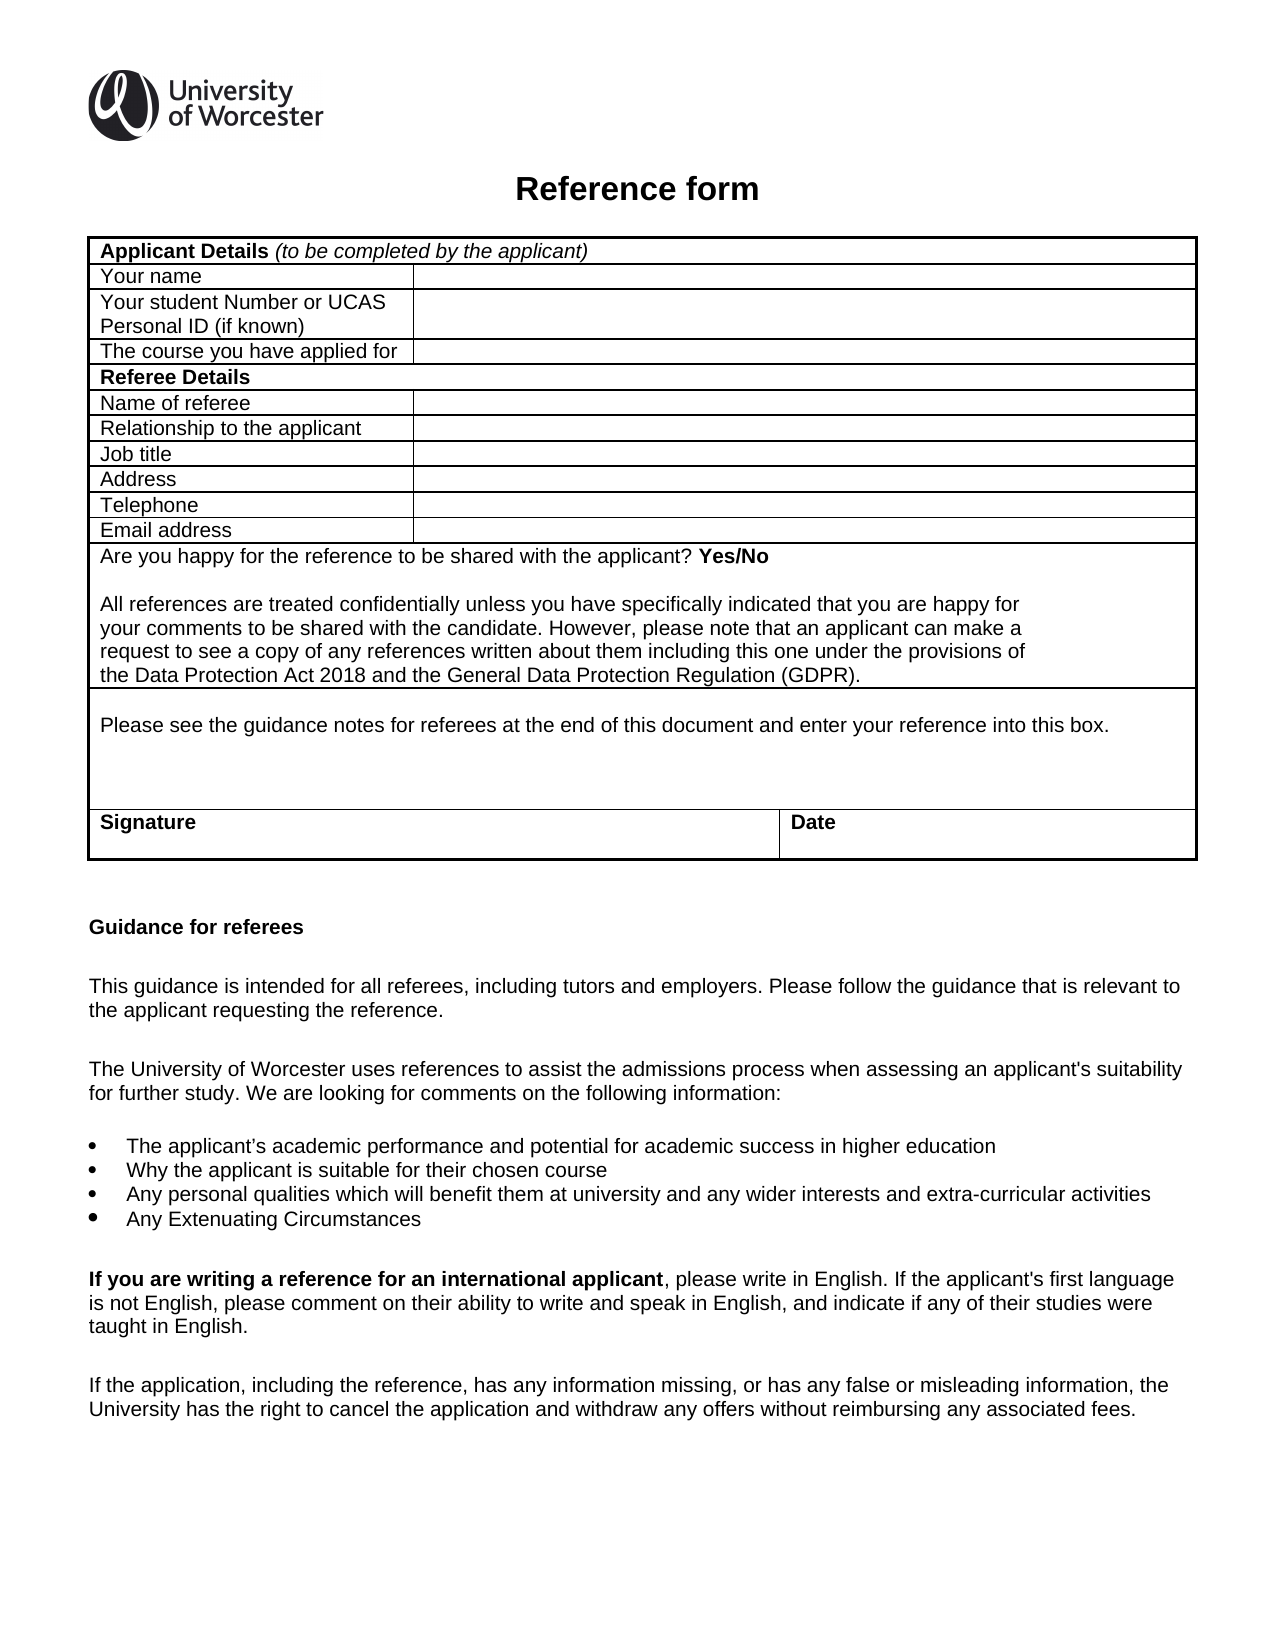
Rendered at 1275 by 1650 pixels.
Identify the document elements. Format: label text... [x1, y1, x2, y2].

text This guidance is intended for all referees, including tutors and employers. Please follow the guidance that is relevant to the applicant requesting the reference. [89, 974, 1186, 1022]
table_cell [414, 265, 1195, 288]
text Guidance for referees [89, 915, 1186, 939]
table_cell [414, 290, 1195, 338]
table_cell Relationship to the applicant [90, 416, 413, 440]
text The University of Worcester uses references to assist the admissions process when assessing an applicant's suitability for further study. We are looking for comments on the following information: [89, 1057, 1186, 1105]
table_header Applicant Details (to be completed by the applicant) [90, 239, 1195, 263]
table_cell [414, 340, 1195, 363]
table_cell Address [90, 467, 413, 491]
table_cell Email address [90, 518, 413, 542]
table_cell [414, 416, 1195, 440]
list Any Extenuating Circumstances [89, 1206, 1186, 1231]
subtitle Reference form [89, 169, 1186, 207]
table_cell Name of referee [90, 391, 413, 414]
table_cell Your student Number or UCAS Personal ID (if known) [90, 290, 413, 338]
picture [88, 70, 324, 141]
table_cell [414, 391, 1195, 414]
table_cell Your name [90, 265, 413, 288]
table_cell [414, 467, 1195, 491]
table_cell Please see the guidance notes for referees at the end of this document and enter your reference into this box. [90, 689, 1195, 809]
table_cell The course you have applied for [90, 340, 413, 363]
list Any personal qualities which will benefit them at university and any wider interests and extra-curricular activities [89, 1182, 1186, 1206]
table_cell [414, 442, 1195, 465]
table_cell Job title [90, 442, 413, 465]
list Why the applicant is suitable for their chosen course [89, 1158, 1186, 1182]
text If the application, including the reference, has any information missing, or has any false or misleading information, the University has the right to cancel the application and withdraw any offers without reimbursing any associated fees. [89, 1373, 1186, 1421]
table_cell [414, 518, 1195, 542]
table_cell [414, 493, 1195, 516]
table_cell Signature [90, 810, 779, 858]
table_cell Telephone [90, 493, 413, 516]
table_cell Are you happy for the reference to be shared with the applicant? Yes/No All references are treated confidentially unless you have specifically indicated that you are happy for your comments to be shared with the candidate. However, please note that an applicant can make a request to see a copy of any references written about them including this one under the provisions of the Data Protection Act 2018 and the General Data Protection Regulation (GDPR). [90, 544, 1195, 687]
list The applicant’s academic performance and potential for academic success in higher education [89, 1134, 1186, 1158]
table_cell Referee Details [90, 365, 1195, 389]
text If you are writing a reference for an international applicant, please write in English. If the applicant's first language is not English, please comment on their ability to write and speak in English, and indicate if any of their studies were taught in English. [89, 1266, 1186, 1338]
table_cell Date [780, 810, 1195, 858]
